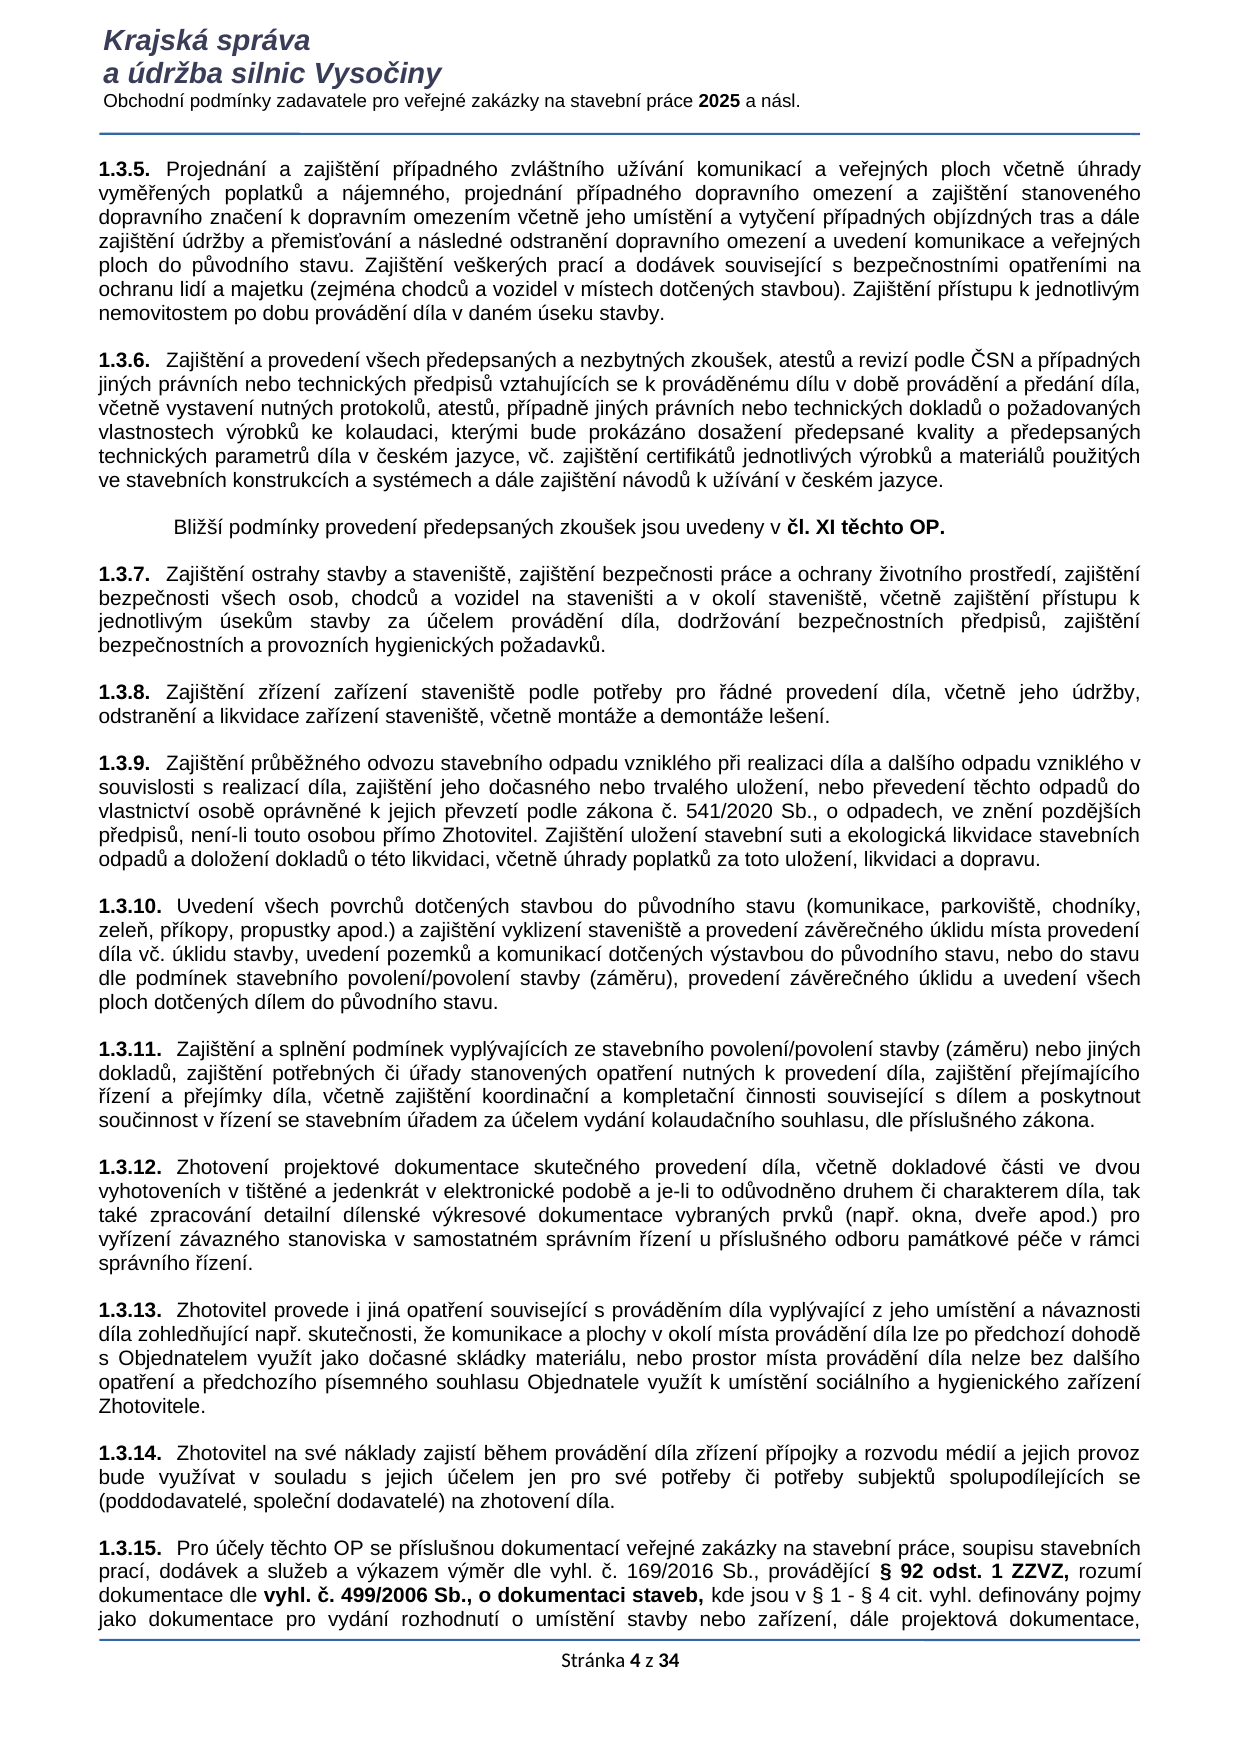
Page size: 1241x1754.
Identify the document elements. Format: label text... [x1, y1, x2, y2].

list Projednání a zajištění případného zvláštního užívání komunikací a veřejných ploch včetně úhrady vyměřených poplatků a nájemného, projednání případného dopravního omezení a zajištění stanoveného dopravního značení k dopravním omezením včetně jeho umístění a vytyčení případných objízdných tras a dále zajištění údržby a přemisťování a následné odstranění dopravního omezení a uvedení komunikace a veřejných ploch do původního stavu. Zajištění veškerých prací a dodávek související s bezpečnostními opatřeními na ochranu lidí a majetku (zejména chodců a vozidel v místech dotčených stavbou). Zajištění přístupu k jednotlivým nemovitostem po dobu provádění díla v daném úseku stavby. [98, 157, 1142, 325]
list Zajištění ostrahy stavby a staveniště, zajištění bezpečnosti práce a ochrany životního prostředí, zajištění bezpečnosti všech osob, chodců a vozidel na staveništi a v okolí staveniště, včetně zajištění přístupu k jednotlivým úsekům stavby za účelem provádění díla, dodržování bezpečnostních předpisů, zajištění bezpečnostních a provozních hygienických požadavků. [98, 561, 1142, 657]
list Zajištění a provedení všech předepsaných a nezbytných zkoušek, atestů a revizí podle ČSN a případných jiných právních nebo technických předpisů vztahujících se k prováděnému dílu v době provádění a předání díla, včetně vystavení nutných protokolů, atestů, případně jiných právních nebo technických dokladů o požadovaných vlastnostech výrobků ke kolaudaci, kterými bude prokázáno dosažení předepsané kvality a předepsaných technických parametrů díla v českém jazyce, vč. zajištění certifikátů jednotlivých výrobků a materiálů použitých ve stavebních konstrukcích a systémech a dále zajištění návodů k užívání v českém jazyce. [98, 348, 1142, 492]
list Zhotovitel provede i jiná opatření související s prováděním díla vyplývající z jeho umístění a návaznosti díla zohledňující např. skutečnosti, že komunikace a plochy v okolí místa provádění díla lze po předchozí dohodě s Objednatelem využít jako dočasné skládky materiálu, nebo prostor místa provádění díla nelze bez dalšího opatření a předchozího písemného souhlasu Objednatele využít k umístění sociálního a hygienického zařízení Zhotovitele. [98, 1298, 1142, 1418]
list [98, 1535, 1142, 1631]
list Zhotovitel na své náklady zajistí během provádění díla zřízení přípojky a rozvodu médií a jejich provoz bude využívat v souladu s jejich účelem jen pro své potřeby či potřeby subjektů spolupodílejících se (poddodavatelé, společní dodavatelé) na zhotovení díla. [98, 1441, 1142, 1512]
list Zhotovení projektové dokumentace skutečného provedení díla, včetně dokladové části ve dvou vyhotoveních v tištěné a jedenkrát v elektronické podobě a je-li to odůvodněno druhem či charakterem díla, tak také zpracování detailní dílenské výkresové dokumentace vybraných prvků (např. okna, dveře apod.) pro vyřízení závazného stanoviska v samostatném správním řízení u příslušného odboru památkové péče v rámci správního řízení. [98, 1155, 1142, 1275]
list Zajištění průběžného odvozu stavebního odpadu vzniklého při realizaci díla a dalšího odpadu vzniklého v souvislosti s realizací díla, zajištění jeho dočasného nebo trvalého uložení, nebo převedení těchto odpadů do vlastnictví osobě oprávněné k jejich převzetí podle zákona č. 541/2020 Sb., o odpadech, ve znění pozdějších předpisů, není-li touto osobou přímo Zhotovitel. Zajištění uložení stavební suti a ekologická likvidace stavebních odpadů a doložení dokladů o této likvidaci, včetně úhrady poplatků za toto uložení, likvidaci a dopravu. [98, 751, 1142, 871]
text Bližší podmínky provedení předepsaných zkoušek jsou uvedeny v čl. XI těchto OP. [98, 514, 1142, 538]
list Zajištění zřízení zařízení staveniště podle potřeby pro řádné provedení díla, včetně jeho údržby, odstranění a likvidace zařízení staveniště, včetně montáže a demontáže lešení. [98, 680, 1142, 728]
list Uvedení všech povrchů dotčených stavbou do původního stavu (komunikace, parkoviště, chodníky, zeleň, příkopy, propustky apod.) a zajištění vyklizení staveniště a provedení závěrečného úklidu místa provedení díla vč. úklidu stavby, uvedení pozemků a komunikací dotčených výstavbou do původního stavu, nebo do stavu dle podmínek stavebního povolení/povolení stavby (záměru), provedení závěrečného úklidu a uvedení všech ploch dotčených dílem do původního stavu. [98, 894, 1142, 1013]
list Zajištění a splnění podmínek vyplývajících ze stavebního povolení/povolení stavby (záměru) nebo jiných dokladů, zajištění potřebných či úřady stanovených opatření nutných k provedení díla, zajištění přejímajícího řízení a přejímky díla, včetně zajištění koordinační a kompletační činnosti související s dílem a poskytnout součinnost v řízení se stavebním úřadem za účelem vydání kolaudačního souhlasu, dle příslušného zákona. [98, 1036, 1142, 1132]
